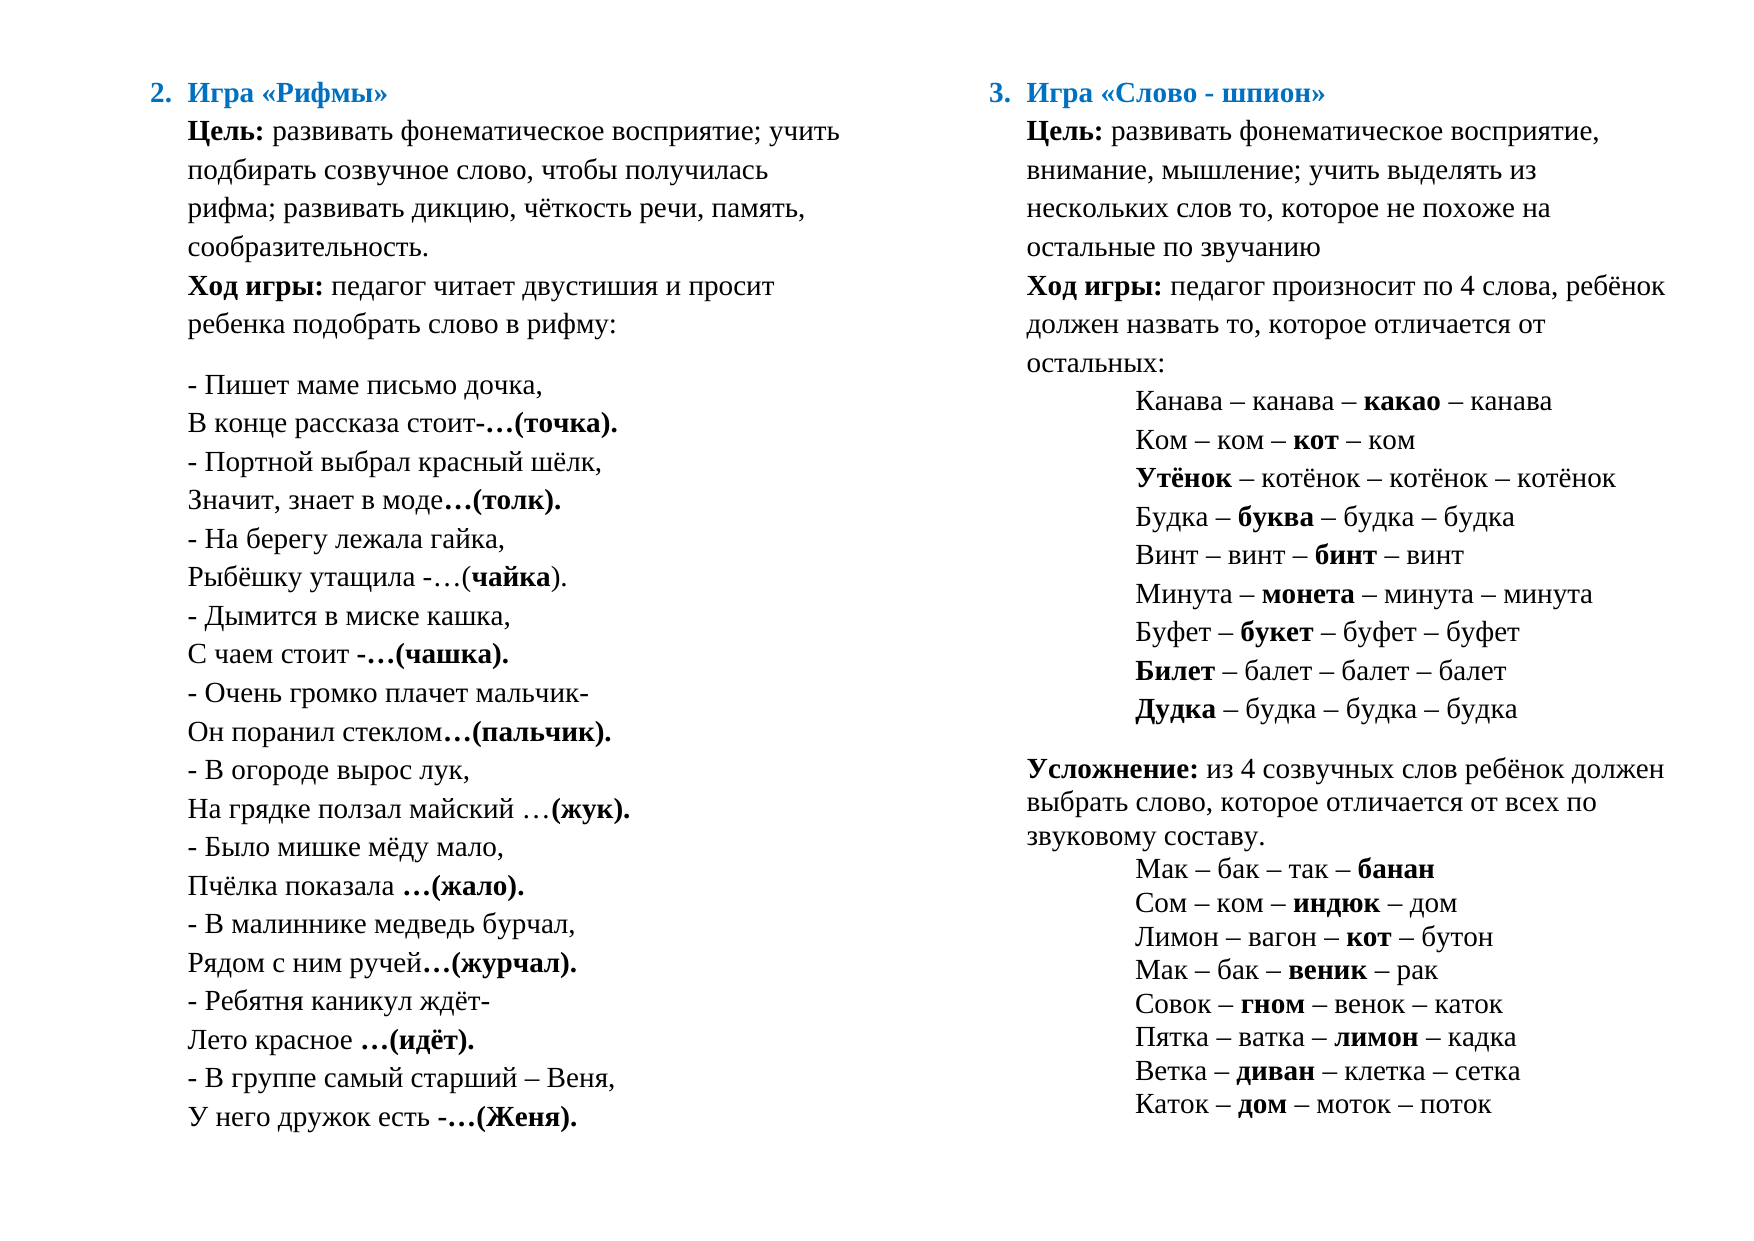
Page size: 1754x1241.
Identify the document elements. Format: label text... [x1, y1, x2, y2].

list - Было мишке мёду мало, [187, 829, 840, 863]
text Усложнение: из 4 созвучных слов ребёнок должен выбрать слово, которое отличается от всех по звуковому составу. [1026, 751, 1679, 852]
list Винт – винт – бинт – винт [1135, 537, 1679, 571]
list У него дружок есть -…(Женя). [187, 1099, 840, 1133]
list Ком – ком – кот – ком [1135, 422, 1679, 455]
list - Ребятня каникул ждёт- [187, 983, 840, 1017]
list На грядке ползал майский …(жук). [187, 791, 840, 824]
list Минута – монета – минута – минута [1135, 576, 1679, 609]
list Дудка – будка – будка – будка [1135, 692, 1679, 725]
list Рядом с ним ручей…(журчал). [187, 945, 840, 978]
list С чаем стоит -…(чашка). [187, 637, 840, 670]
list - В группе самый старший – Веня, [187, 1061, 840, 1094]
list Ход игры: педагог произносит по 4 слова, ребёнок должен назвать то, которое отличается от остальных: [1026, 268, 1679, 378]
list Он поранил стеклом…(пальчик). [187, 714, 840, 747]
list Рыбёшку утащила -…(чайка). [187, 559, 840, 593]
list Игра «Слово - шпион» [989, 75, 1679, 108]
list - На берегу лежала гайка, [187, 521, 840, 554]
list Утёнок – котёнок – котёнок – котёнок [1135, 460, 1679, 494]
list Пчёлка показала …(жало). [187, 868, 840, 901]
list Значит, знает в моде…(толк). [187, 482, 840, 516]
list Цель: развивать фонематическое восприятие; учить подбирать созвучное слово, чтобы получилась рифма; развивать дикцию, чёткость речи, память, сообразительность. [187, 113, 840, 263]
list Совок – гном – венок – каток [1135, 986, 1679, 1019]
list Билет – балет – балет – балет [1135, 653, 1679, 687]
list Игра «Рифмы» [150, 75, 840, 108]
list - В малиннике медведь бурчал, [187, 906, 840, 940]
list - Очень громко плачет мальчик- [187, 675, 840, 709]
list Канава – канава – какао – канава [1135, 383, 1679, 417]
list Лето красное …(идёт). [187, 1022, 840, 1056]
list - Портной выбрал красный шёлк, [187, 444, 840, 477]
text Сом – ком – индюк – дом [1135, 885, 1679, 919]
list - Дымится в миске кашка, [187, 598, 840, 632]
list Пятка – ватка – лимон – кадка [1135, 1019, 1679, 1053]
list Будка – буква – будка – будка [1135, 499, 1679, 532]
list Лимон – вагон – кот – бутон [1135, 919, 1679, 952]
text Мак – бак – так – банан [1135, 852, 1679, 885]
list Ветка – диван – клетка – сетка [1135, 1053, 1679, 1086]
list - В огороде вырос лук, [187, 752, 840, 786]
list Мак – бак – веник – рак [1135, 952, 1679, 986]
list Ход игры: педагог читает двустишия и просит ребенка подобрать слово в рифму: [187, 268, 840, 340]
list Буфет – букет – буфет – буфет [1135, 614, 1679, 648]
list Цель: развивать фонематическое восприятие, внимание, мышление; учить выделять из нескольких слов то, которое не похоже на остальные по звучанию [1026, 113, 1679, 263]
list Каток – дом – моток – поток [1135, 1086, 1679, 1120]
list В конце рассказа стоит-…(точка). [187, 405, 840, 439]
list - Пишет маме письмо дочка, [187, 367, 840, 400]
